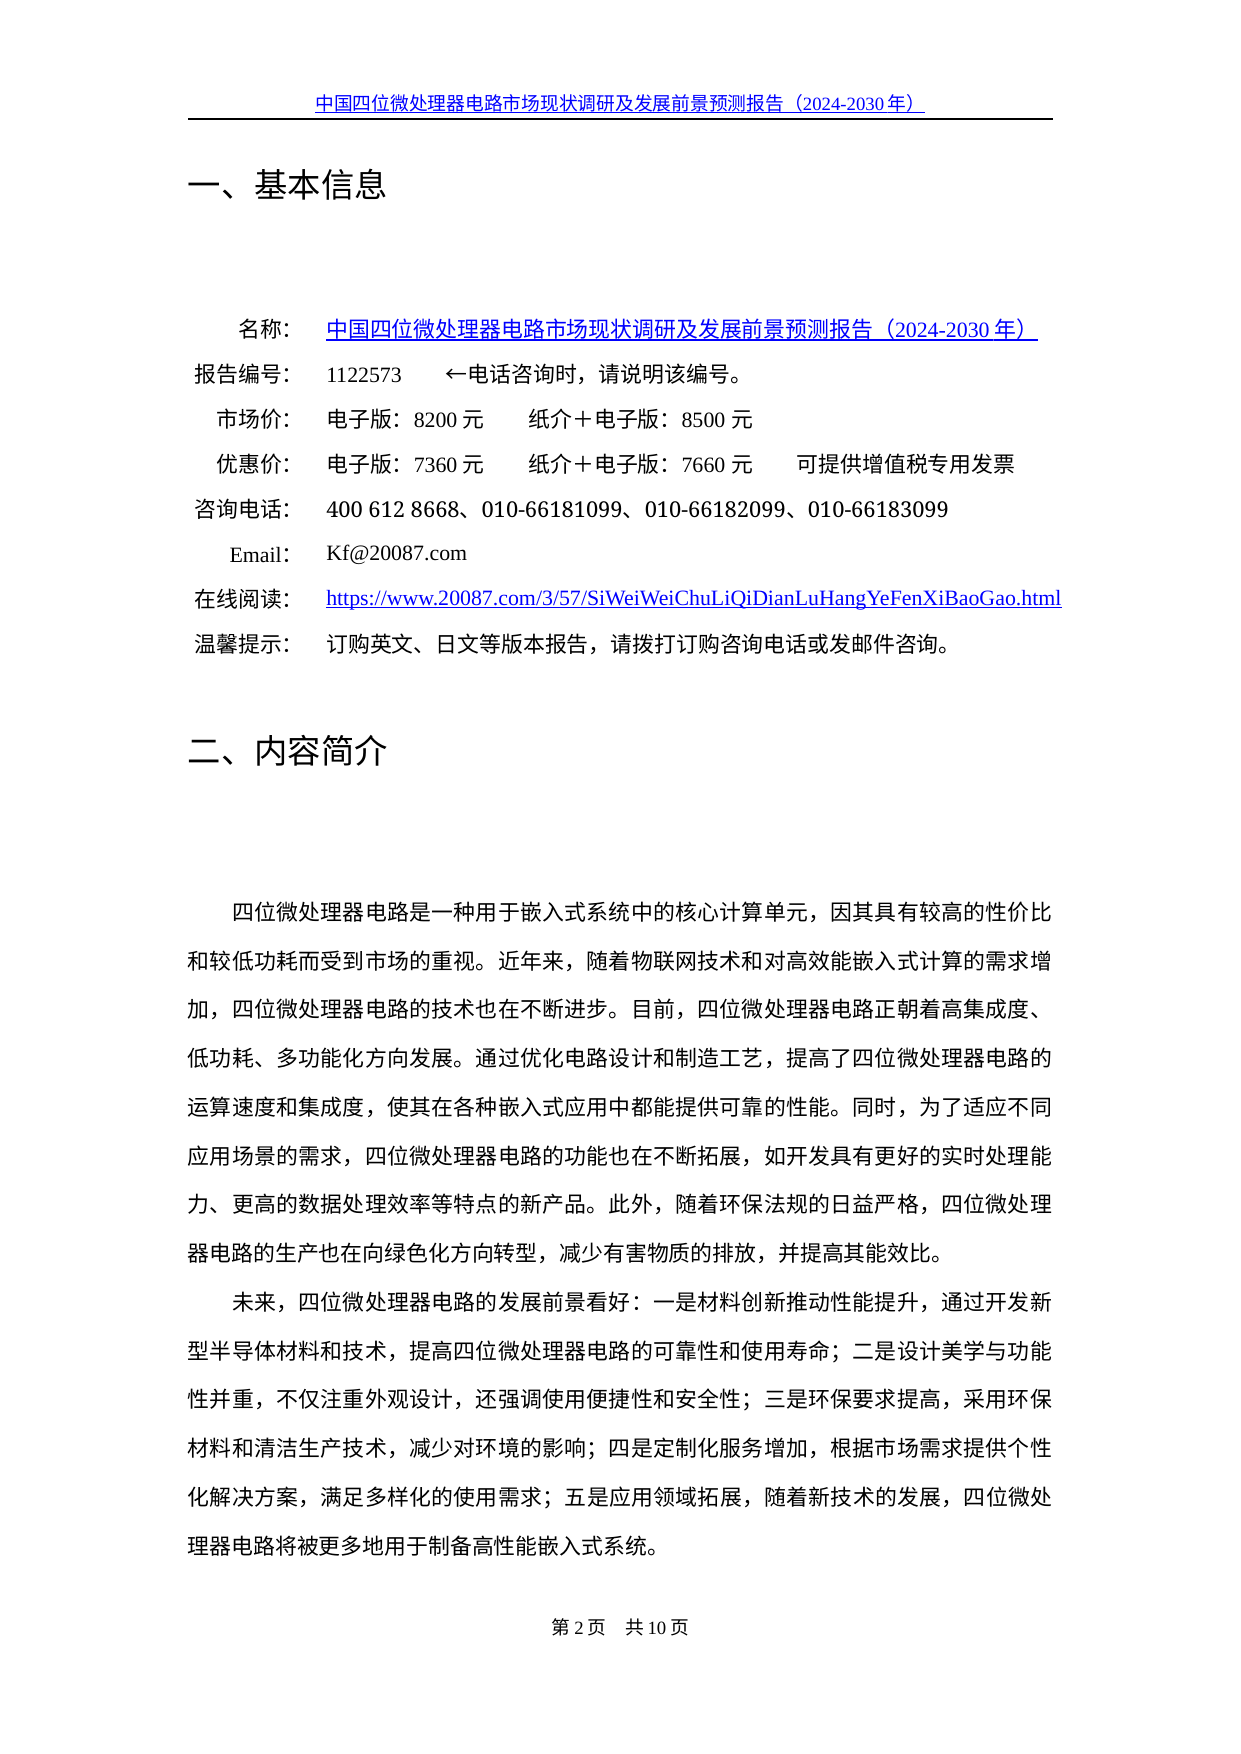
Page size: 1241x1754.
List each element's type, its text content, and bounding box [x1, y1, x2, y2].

table_cell 咨询电话： [167, 492, 315, 537]
table_cell [315, 582, 1073, 627]
table_cell 400 612 8668、010-66181099、010-66182099、010-66183099 [315, 492, 1073, 537]
table_cell 温馨提示： [167, 627, 315, 672]
table_cell 市场价： [167, 402, 315, 447]
table_cell 在线阅读： [167, 582, 315, 627]
table_header 中国四位微处理器电路市场现状调研及发展前景预测报告（2024-2030年） [315, 312, 1073, 357]
table_cell 1122573 ←电话咨询时，请说明该编号。 [315, 357, 1073, 402]
table_header 名称： [167, 312, 315, 357]
table_cell 电子版：8200 元 纸介＋电子版：8500 元 [315, 402, 1073, 447]
table_cell 电子版：7360 元 纸介＋电子版：7660 元 可提供增值税专用发票 [315, 447, 1073, 492]
title 二、内容简介 [187, 717, 1053, 782]
table_cell Kf@20087.com [315, 537, 1073, 582]
table_cell Email： [167, 537, 315, 582]
title 一、基本信息 [187, 150, 1053, 215]
table_cell 报告编号： [167, 357, 315, 402]
table_cell 订购英文、日文等版本报告，请拨打订购咨询电话或发邮件咨询。 [315, 627, 1073, 672]
table_cell 优惠价： [167, 447, 315, 492]
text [187, 894, 1053, 1561]
